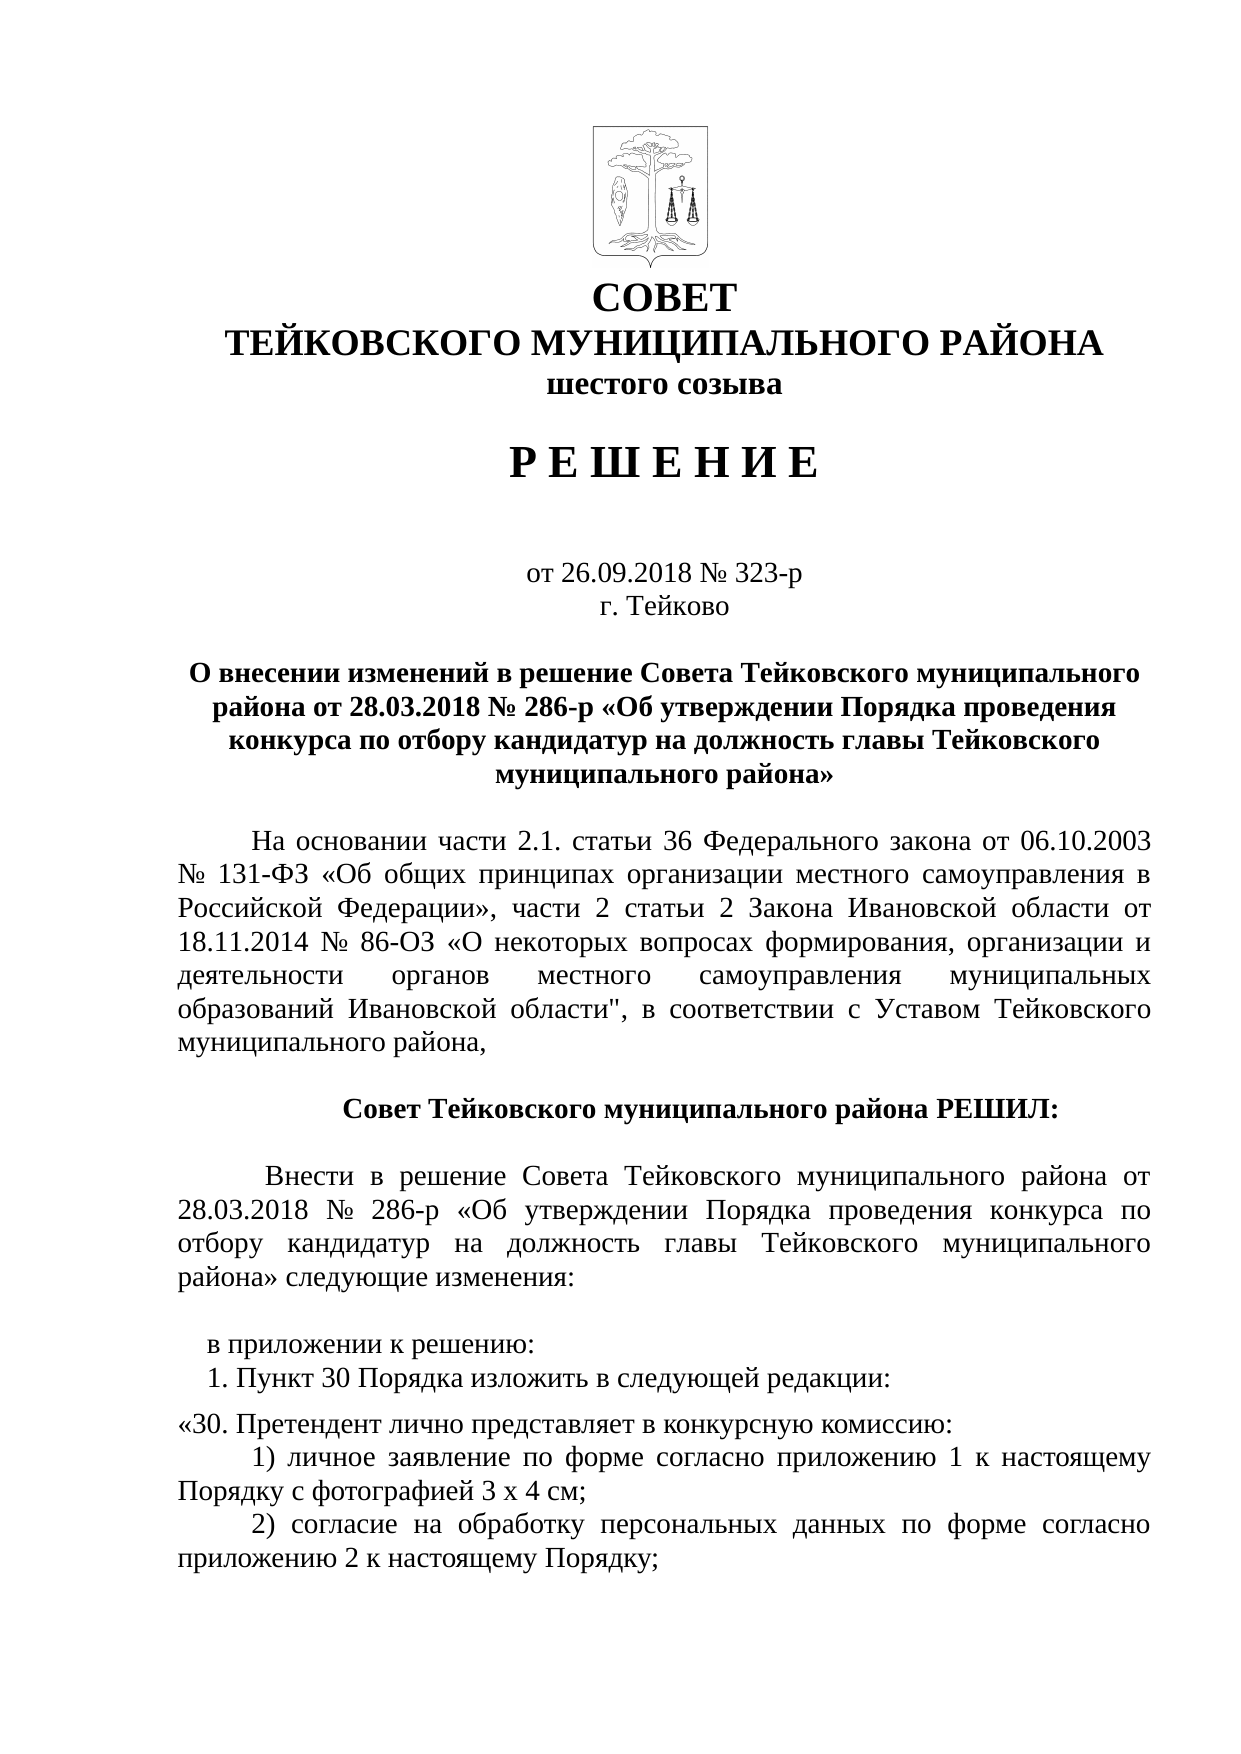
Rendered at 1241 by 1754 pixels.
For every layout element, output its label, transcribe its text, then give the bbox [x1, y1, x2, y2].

text СОВЕТ [177, 272, 1152, 320]
text На основании части 2.1. статьи 36 Федерального закона от 06.10.2003 № 131-ФЗ «Об общих принципах организации местного самоуправления в Российской Федерации», части 2 статьи 2 Закона Ивановской области от 18.11.2014 № 86-ОЗ «О некоторых вопросах формирования, организации и деятельности органов местного самоуправления муниципальных образований Ивановской области", в соответствии с Уставом Тейковского муниципального района, [177, 823, 1152, 1058]
text Р Е Ш Е Н И Е [177, 435, 1152, 488]
text ТЕЙКОВСКОГО МУНИЦИПАЛЬНОГО РАЙОНА [177, 320, 1152, 363]
text О внесении изменений в решение Совета Тейковского муниципального района от 28.03.2018 № 286-р «Об утверждении Порядка проведения конкурса по отбору кандидатур на должность главы Тейковского муниципального района» [177, 655, 1152, 789]
text Совет Тейковского муниципального района РЕШИЛ: [177, 1091, 1152, 1125]
text 1. Пункт 30 Порядка изложить в следующей редакции: [177, 1360, 1152, 1393]
text от 26.09.2018 № 323-р [177, 555, 1152, 588]
picture [592, 125, 709, 268]
text в приложении к решению: [177, 1326, 1152, 1360]
text «30. Претендент лично представляет в конкурсную комиссию: [177, 1406, 1152, 1439]
text Внести в решение Совета Тейковского муниципального района от 28.03.2018 № 286-р «Об утверждении Порядка проведения конкурса по отбору кандидатур на должность главы Тейковского муниципального района» следующие изменения: [177, 1158, 1152, 1293]
text шестого созыва [177, 363, 1152, 401]
text 2) согласие на обработку персональных данных по форме согласно приложению 2 к настоящему Порядку; [177, 1506, 1152, 1573]
text г. Тейково [177, 588, 1152, 622]
text 1) личное заявление по форме согласно приложению 1 к настоящему Порядку с фотографией 3 x 4 см; [177, 1439, 1152, 1506]
